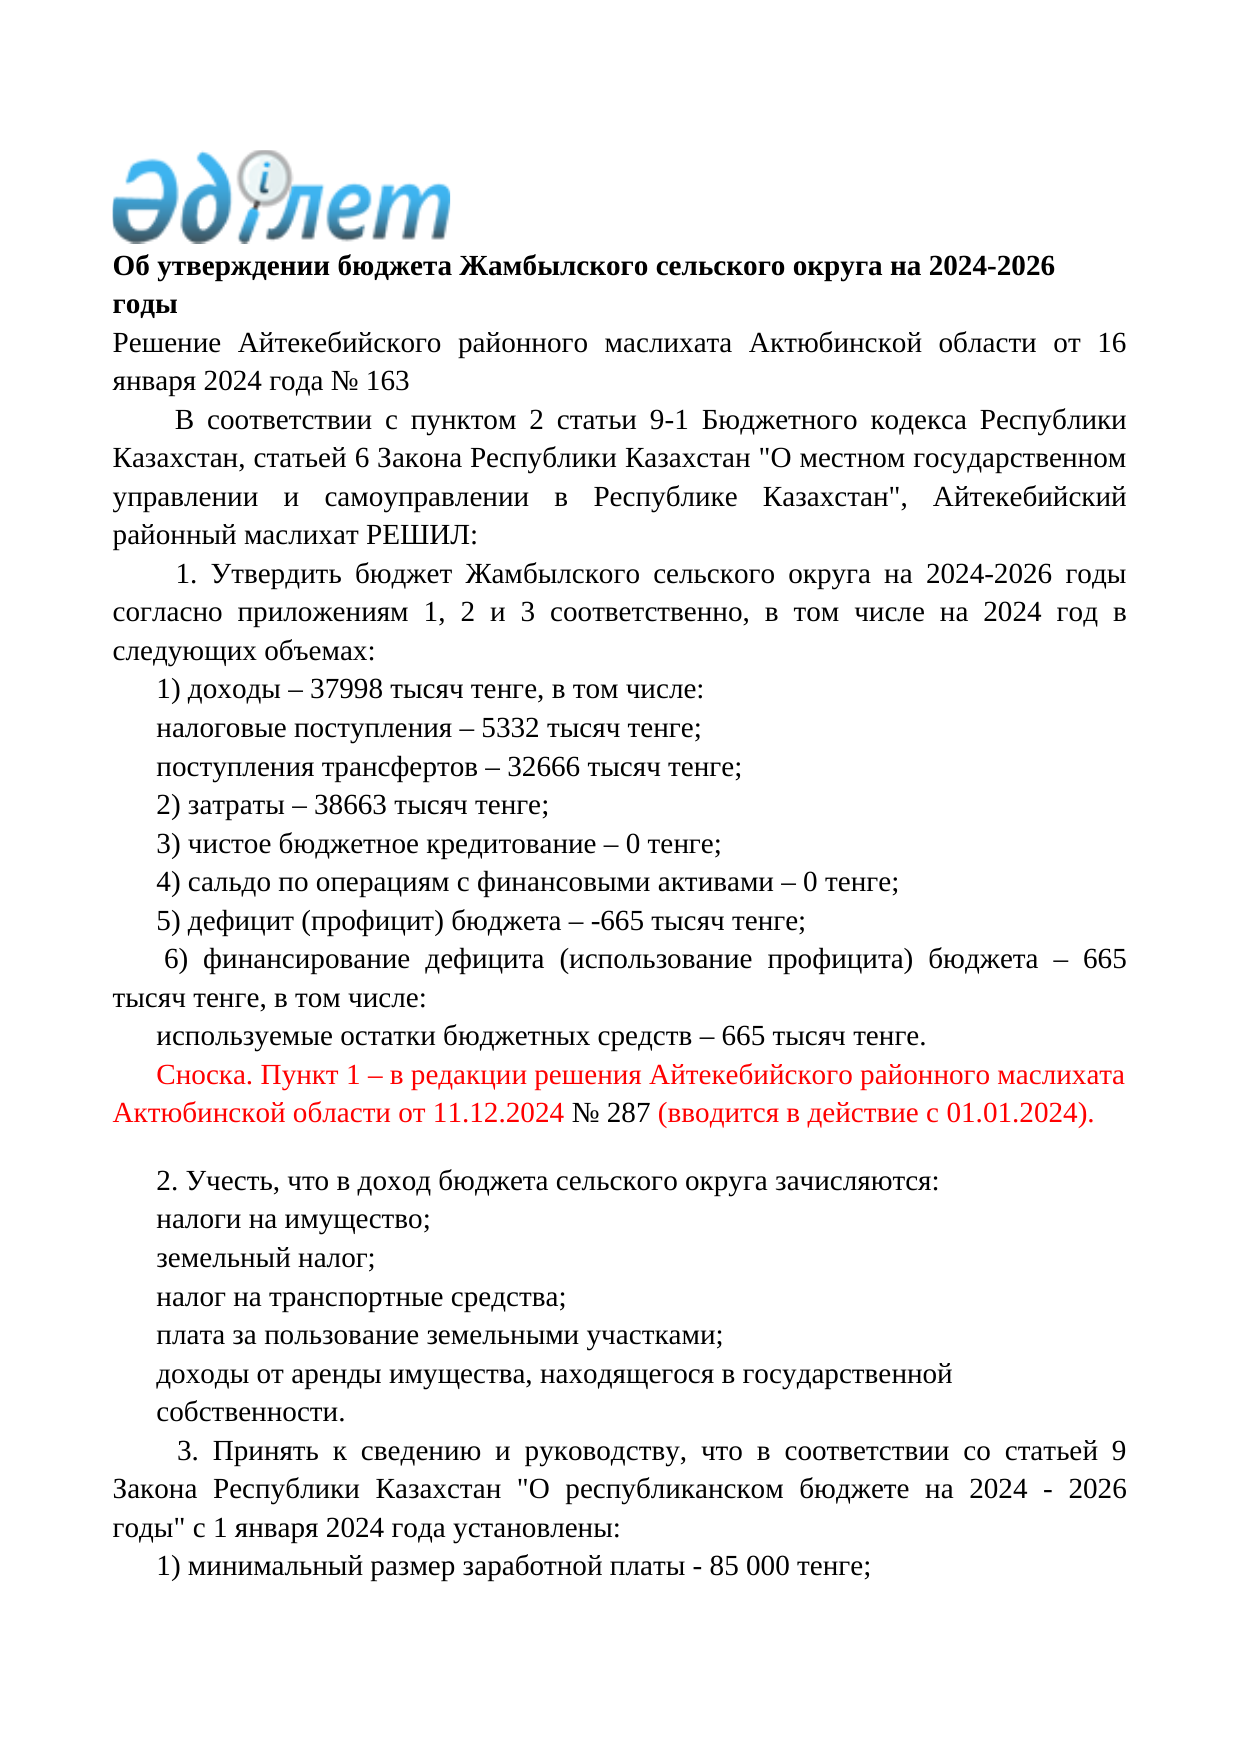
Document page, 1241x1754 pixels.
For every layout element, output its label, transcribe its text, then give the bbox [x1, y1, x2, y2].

text поступления трансфертов – 32666 тысяч тенге; [112, 749, 1128, 782]
text используемые остатки бюджетных средств – 665 тысяч тенге. [112, 1018, 1128, 1052]
text налоги на имущество; [112, 1202, 1128, 1235]
text Решение Айтекебийского районного маслихата Актюбинской области от 16 января 2024 года № 163 [112, 325, 1128, 397]
text земельный налог; [112, 1240, 1128, 1274]
text доходы от аренды имущества, находящегося в государственной [112, 1356, 1128, 1389]
text 6) финансирование дефицита (использование профицита) бюджета – 665 тысяч тенге, в том числе: [112, 941, 1128, 1013]
text 2. Учесть, что в доход бюджета сельского округа зачисляются: [112, 1163, 1128, 1197]
text 5) дефицит (профицит) бюджета – -665 тысяч тенге; [112, 903, 1128, 936]
text налоговые поступления – 5332 тысяч тенге; [112, 710, 1128, 744]
text 3. Принять к сведению и руководству, что в соответствии со статьей 9 Закона Республики Казахстан "О республиканском бюджете на 2024 - 2026 годы" с 1 января 2024 года установлены: [112, 1433, 1128, 1543]
text 2) затраты – 38663 тысяч тенге; [112, 787, 1128, 821]
text Об утверждении бюджета Жамбылского сельского округа на 2024-2026 годы [112, 248, 1128, 320]
text налог на транспортные средства; [112, 1279, 1128, 1312]
text плата за пользование земельными участками; [112, 1317, 1128, 1351]
text В соответствии с пунктом 2 статьи 9-1 Бюджетного кодекса Республики Казахстан, статьей 6 Закона Республики Казахстан "О местном государственном управлении и самоуправлении в Республике Казахстан", Айтекебийский районный маслихат РЕШИЛ: [112, 402, 1128, 551]
text Сноска. Пункт 1 – в редакции решения Айтекебийского районного маслихата Актюбинской области от 11.12.2024 № 287 (вводится в действие с 01.01.2024). [112, 1057, 1128, 1159]
text 3) чистое бюджетное кредитование – 0 тенге; [112, 826, 1128, 859]
picture [112, 150, 451, 244]
text 1) минимальный размер заработной платы - 85 000 тенге; [112, 1548, 1128, 1582]
text собственности. [112, 1394, 1128, 1428]
text 4) сальдо по операциям с финансовыми активами – 0 тенге; [112, 864, 1128, 898]
text 1) доходы – 37998 тысяч тенге, в том числе: [112, 672, 1128, 705]
text 1. Утвердить бюджет Жамбылского сельского округа на 2024-2026 годы согласно приложениям 1, 2 и 3 соответственно, в том числе на 2024 год в следующих объемах: [112, 556, 1128, 667]
